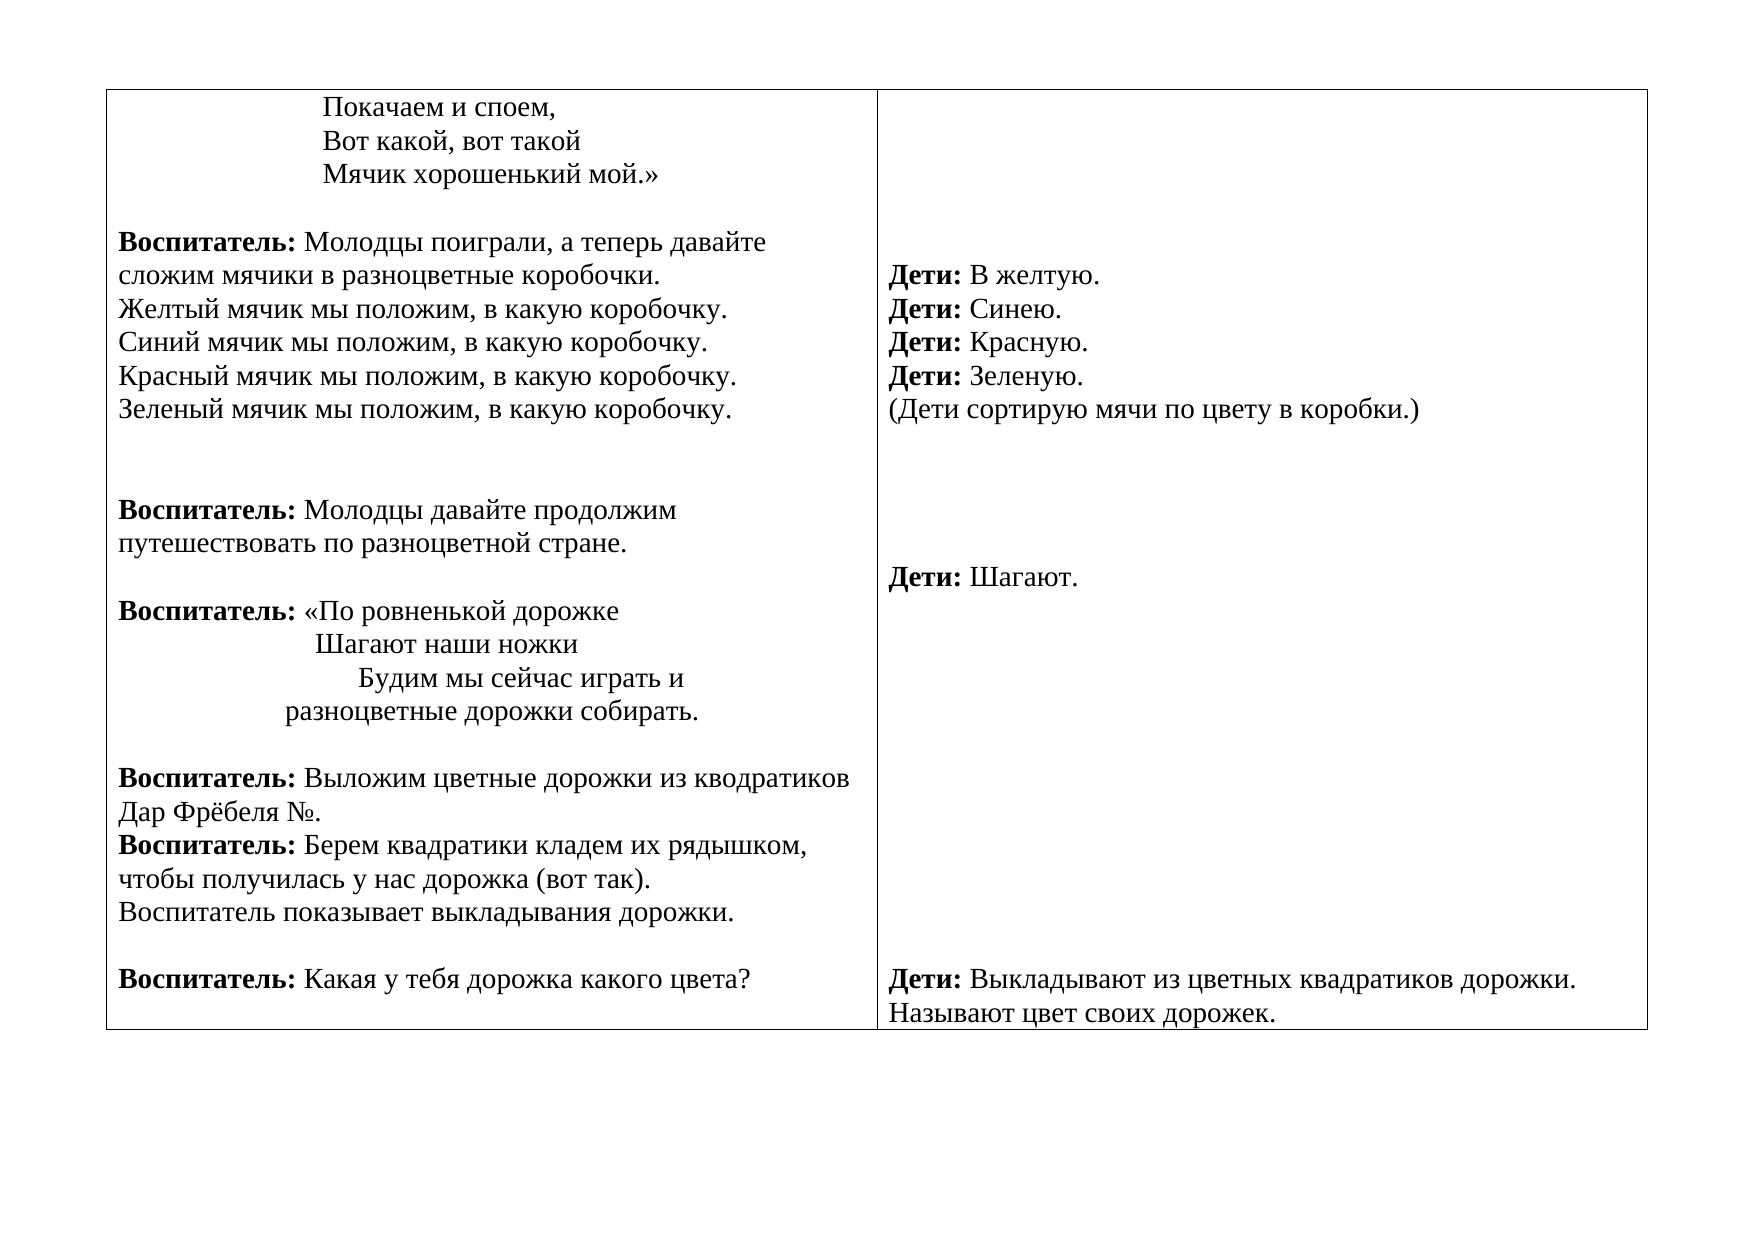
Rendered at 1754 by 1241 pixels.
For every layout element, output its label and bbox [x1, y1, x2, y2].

table_cell [878, 90, 1647, 1029]
table_cell [107, 90, 877, 1029]
